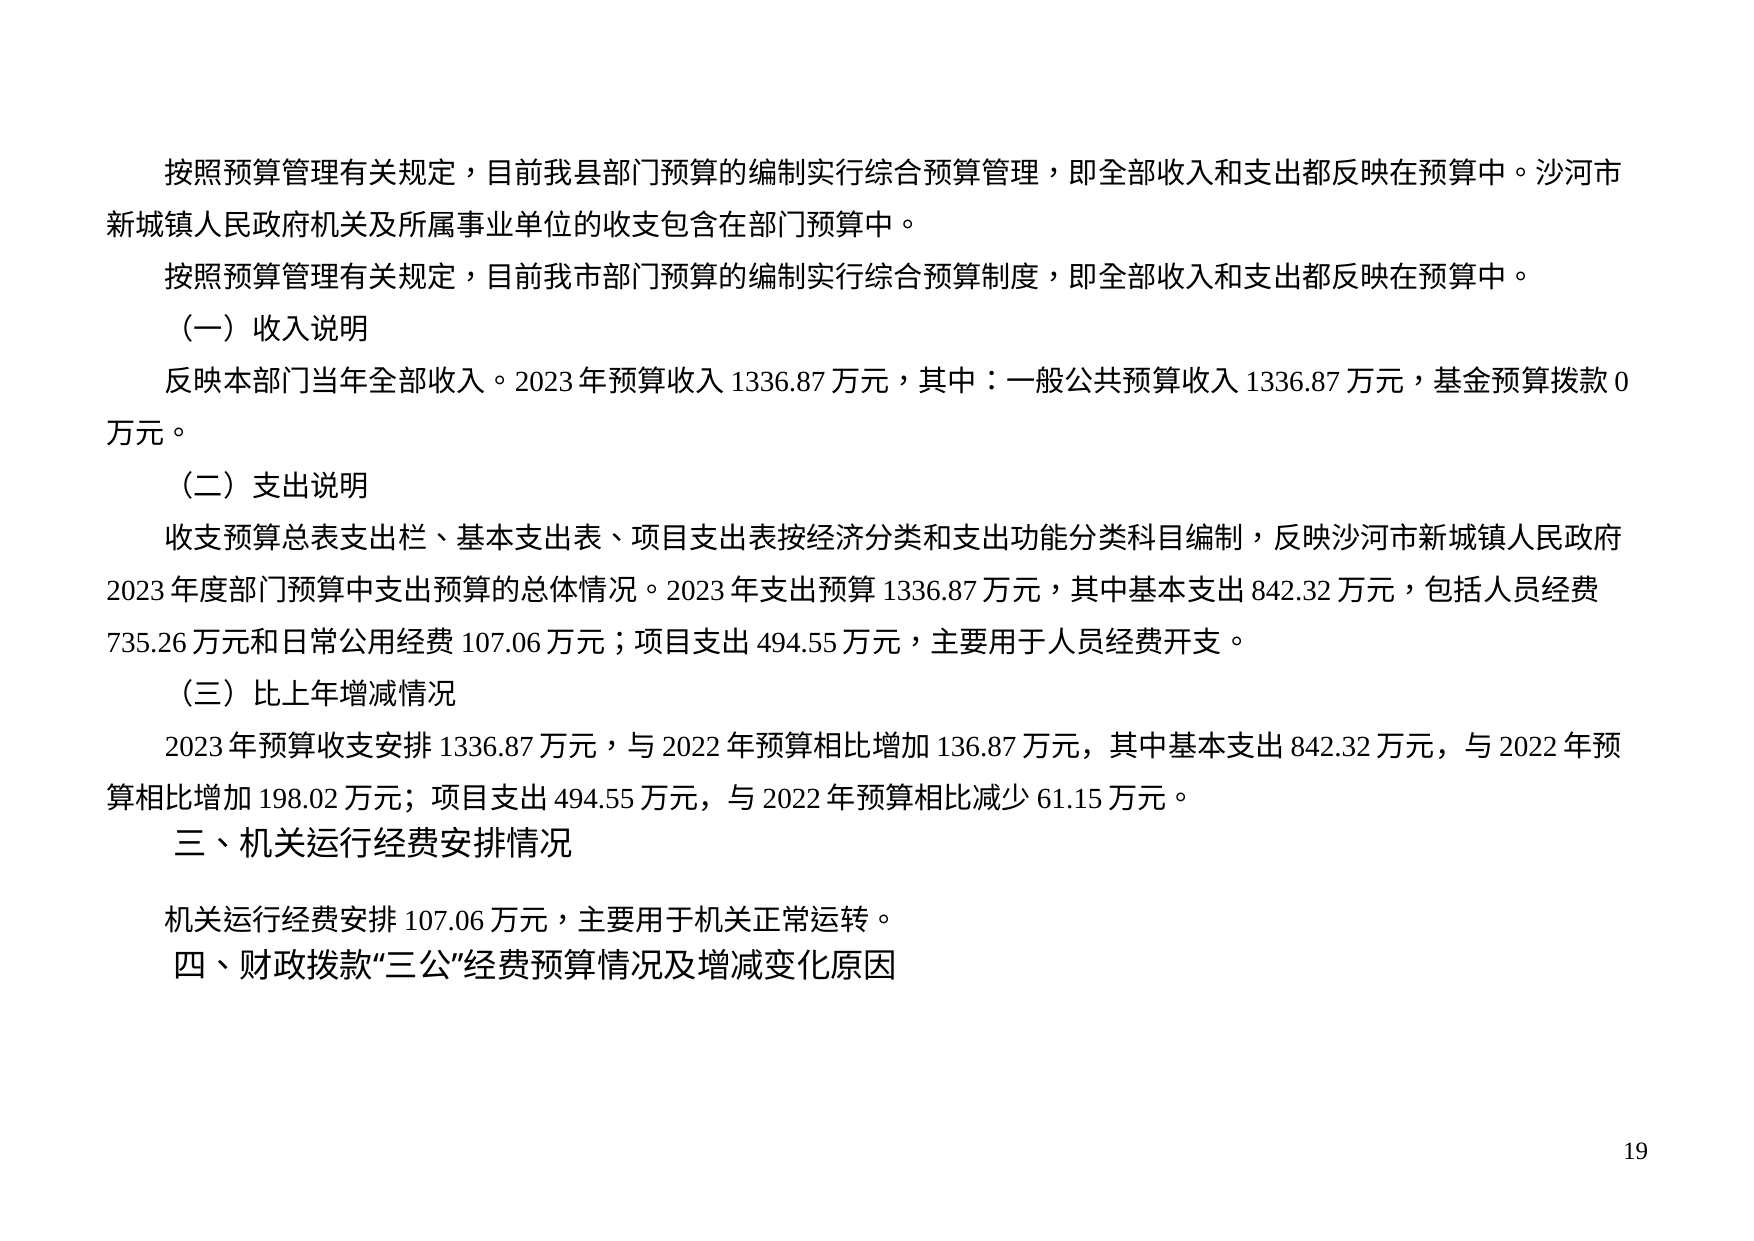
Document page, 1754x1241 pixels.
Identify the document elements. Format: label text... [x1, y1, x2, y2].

text 四、财政拨款“三公”经费预算情况及增减变化原因 [106, 942, 1648, 988]
text （二）支出说明 [106, 454, 1648, 506]
text 反映本部门当年全部收入。2023年预算收入1336.87万元，其中：一般公共预算收入1336.87万元，基金预算拨款0万元。 [106, 350, 1648, 454]
text 按照预算管理有关规定，目前我市部门预算的编制实行综合预算制度，即全部收入和支出都反映在预算中。 [106, 246, 1648, 298]
text （一）收入说明 [106, 298, 1648, 350]
text （三）比上年增减情况 [106, 663, 1648, 715]
text 收支预算总表支出栏、基本支出表、项目支出表按经济分类和支出功能分类科目编制，反映沙河市新城镇人民政府2023年度部门预算中支出预算的总体情况。2023年支出预算1336.87万元，其中基本支出842.32万元，包括人员经费735.26万元和日常公用经费107.06万元；项目支出494.55万元，主要用于人员经费开支。 [106, 506, 1648, 663]
text 2023年预算收支安排1336.87万元，与2022年预算相比增加136.87万元，其中基本支出842.32万元，与2022年预算相比增加198.02万元；项目支出494.55万元，与2022年预算相比减少61.15万元。 [106, 715, 1648, 819]
text 三、机关运行经费安排情况 [106, 820, 1648, 865]
text 按照预算管理有关规定，目前我县部门预算的编制实行综合预算管理，即全部收入和支出都反映在预算中。沙河市新城镇人民政府机关及所属事业单位的收支包含在部门预算中。 [106, 142, 1648, 246]
text 机关运行经费安排107.06万元，主要用于机关正常运转。 [106, 889, 1648, 941]
